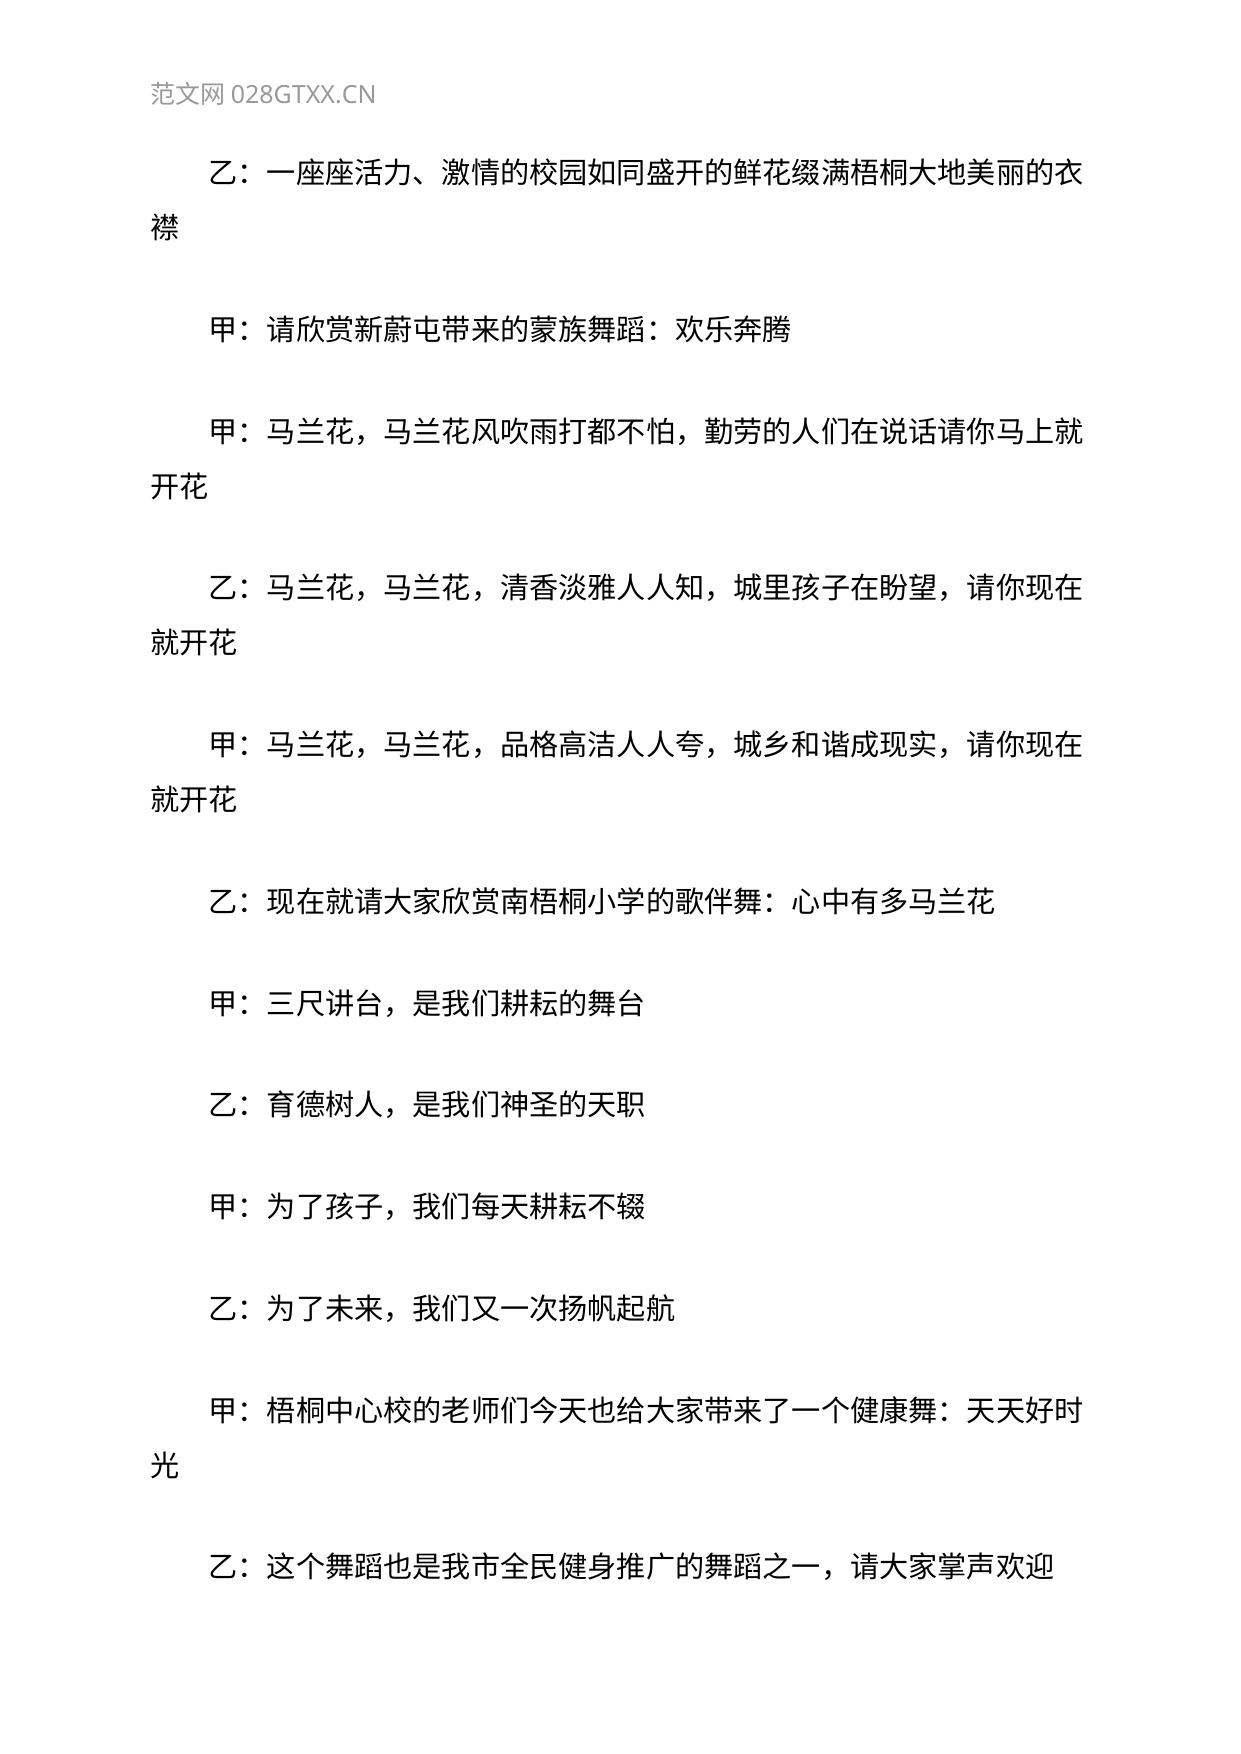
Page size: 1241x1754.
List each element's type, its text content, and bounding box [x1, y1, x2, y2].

text 乙：马兰花，马兰花，清香淡雅人人知，城里孩子在盼望，请你现在就开花 [150, 565, 1090, 662]
text 乙：这个舞蹈也是我市全民健身推广的舞蹈之一，请大家掌声欢迎 [150, 1544, 1090, 1586]
text 乙：现在就请大家欣赏南梧桐小学的歌伴舞：心中有多马兰花 [150, 878, 1090, 921]
text 乙：育德树人，是我们神圣的天职 [150, 1082, 1090, 1124]
text 乙：为了未来，我们又一次扬帆起航 [150, 1286, 1090, 1328]
text 乙：一座座活力、激情的校园如同盛开的鲜花缀满梧桐大地美丽的衣襟 [150, 150, 1090, 247]
text 甲：为了孩子，我们每天耕耘不辍 [150, 1184, 1090, 1226]
text 甲：请欣赏新蔚屯带来的蒙族舞蹈：欢乐奔腾 [150, 307, 1090, 349]
text 甲：马兰花，马兰花风吹雨打都不怕，勤劳的人们在说话请你马上就开花 [150, 408, 1090, 506]
text 甲：梧桐中心校的老师们今天也给大家带来了一个健康舞：天天好时光 [150, 1387, 1090, 1484]
text 甲：马兰花，马兰花，品格高洁人人夸，城乡和谐成现实，请你现在就开花 [150, 722, 1090, 819]
text 甲：三尺讲台，是我们耕耘的舞台 [150, 980, 1090, 1022]
